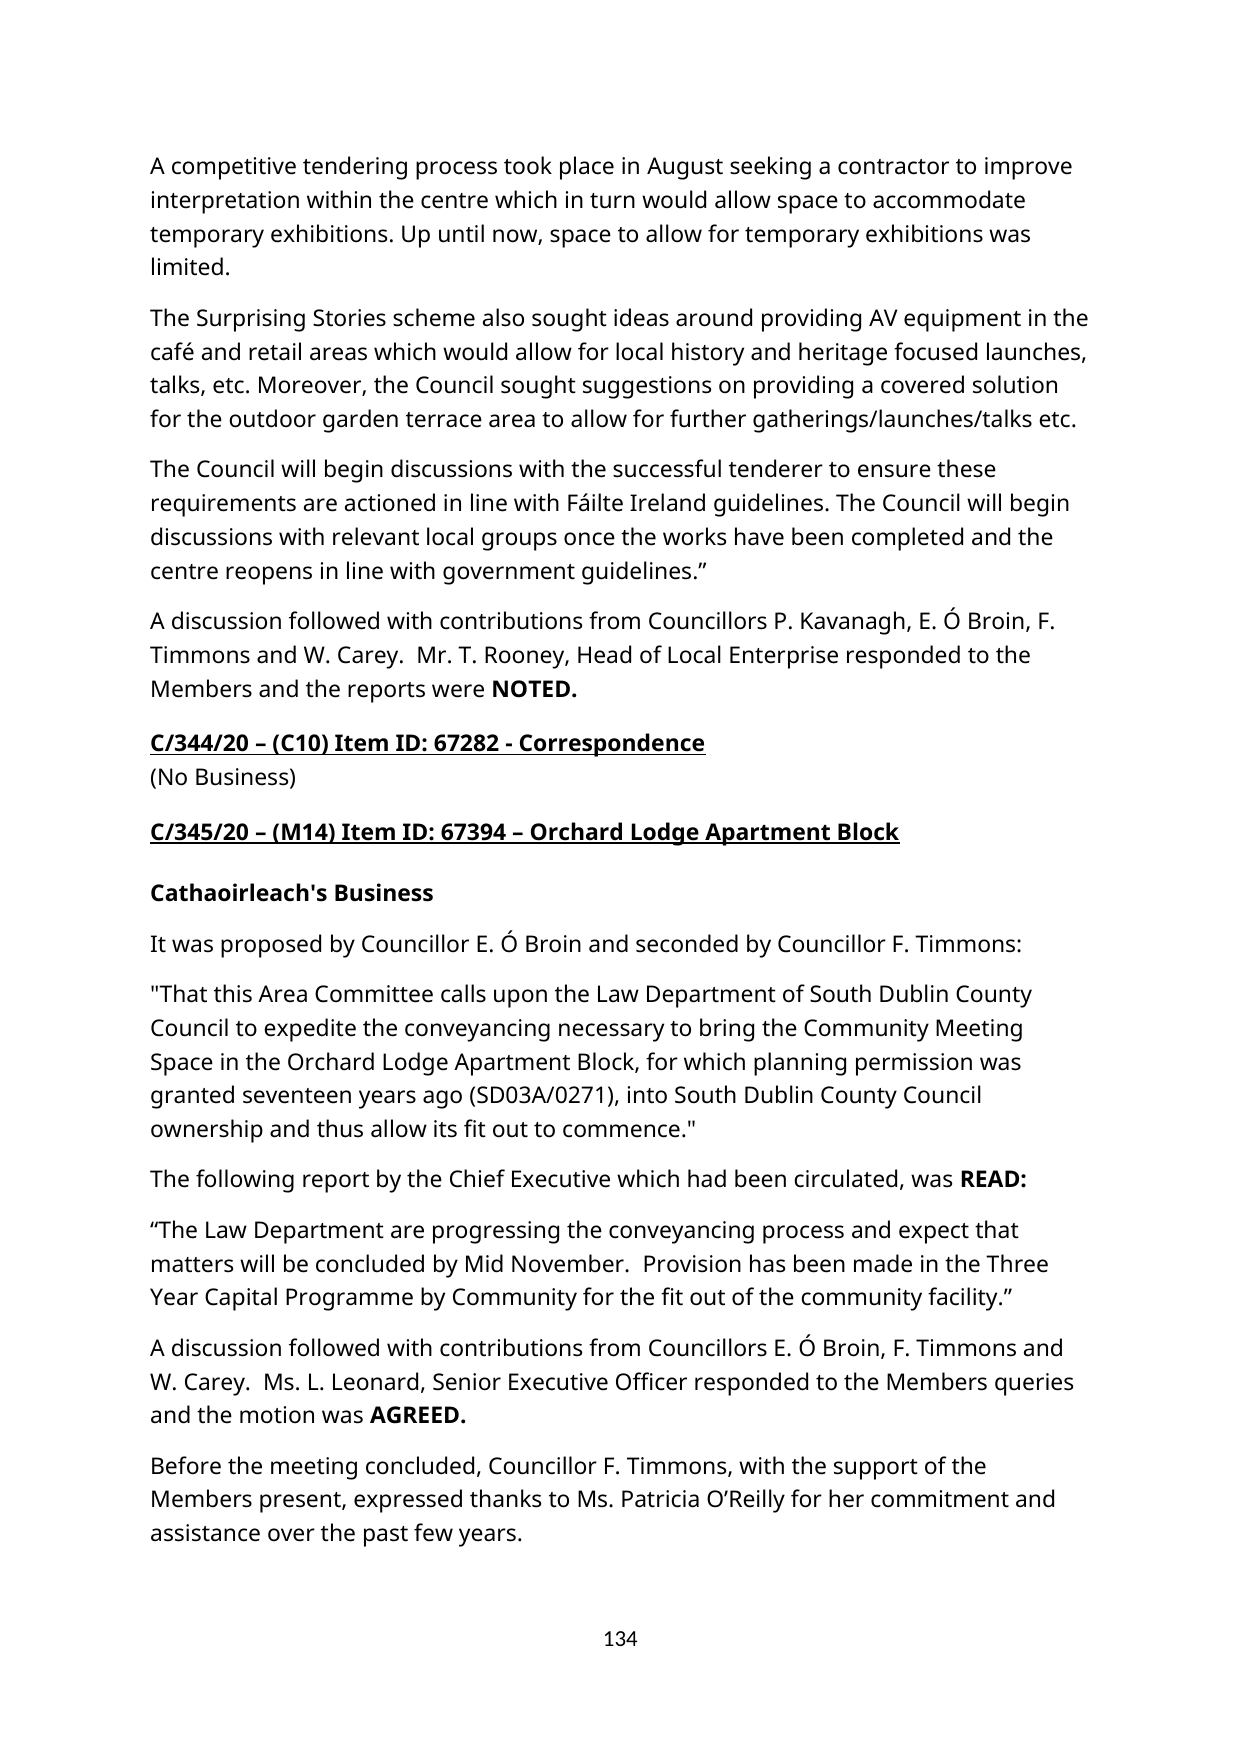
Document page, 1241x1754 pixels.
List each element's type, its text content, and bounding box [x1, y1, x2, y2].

text The following report by the Chief Executive which had been circulated, was READ: [150, 1163, 1090, 1195]
text A discussion followed with contributions from Councillors P. Kavanagh, E. Ó Broin, F. Timmons and W. Carey. Mr. T. Rooney, Head of Local Enterprise responded to the Members and the reports were NOTED. [150, 605, 1090, 704]
text The Council will begin discussions with the successful tenderer to ensure these requirements are actioned in line with Fáilte Ireland guidelines. The Council will begin discussions with relevant local groups once the works have been completed and the centre reopens in line with government guidelines.” [150, 453, 1090, 586]
text A discussion followed with contributions from Councillors E. Ó Broin, F. Timmons and W. Carey. Ms. L. Leonard, Senior Executive Officer responded to the Members queries and the motion was AGREED. [150, 1332, 1090, 1431]
text Cathaoirleach's Business [150, 877, 1090, 908]
text It was proposed by Councillor E. Ó Broin and seconded by Councillor F. Timmons: [150, 928, 1090, 959]
text C/344/20 – (C10) Item ID: 67282 - Correspondence [150, 727, 1090, 758]
text C/345/20 – (M14) Item ID: 67394 – Orchard Lodge Apartment Block [150, 815, 1090, 847]
text (No Business) [150, 761, 1090, 792]
text “The Law Department are progressing the conveyancing process and expect that matters will be concluded by Mid November. Provision has been made in the Three Year Capital Programme by Community for the fit out of the community facility.” [150, 1214, 1090, 1313]
text The Surprising Stories scheme also sought ideas around providing AV equipment in the café and retail areas which would allow for local history and heritage focused launches, talks, etc. Moreover, the Council sought suggestions on providing a covered solution for the outdoor garden terrace area to allow for further gatherings/launches/talks etc. [150, 302, 1090, 434]
text "That this Area Committee calls upon the Law Department of South Dublin County Council to expedite the conveyancing necessary to bring the Community Meeting Space in the Orchard Lodge Apartment Block, for which planning permission was granted seventeen years ago (SD03A/0271), into South Dublin County Council ownership and thus allow its fit out to commence." [150, 978, 1090, 1144]
text A competitive tendering process took place in August seeking a contractor to improve interpretation within the centre which in turn would allow space to accommodate temporary exhibitions. Up until now, space to allow for temporary exhibitions was limited. [150, 150, 1090, 282]
text Before the meeting concluded, Councillor F. Timmons, with the support of the Members present, expressed thanks to Ms. Patricia O’Reilly for her commitment and assistance over the past few years. [150, 1450, 1090, 1548]
